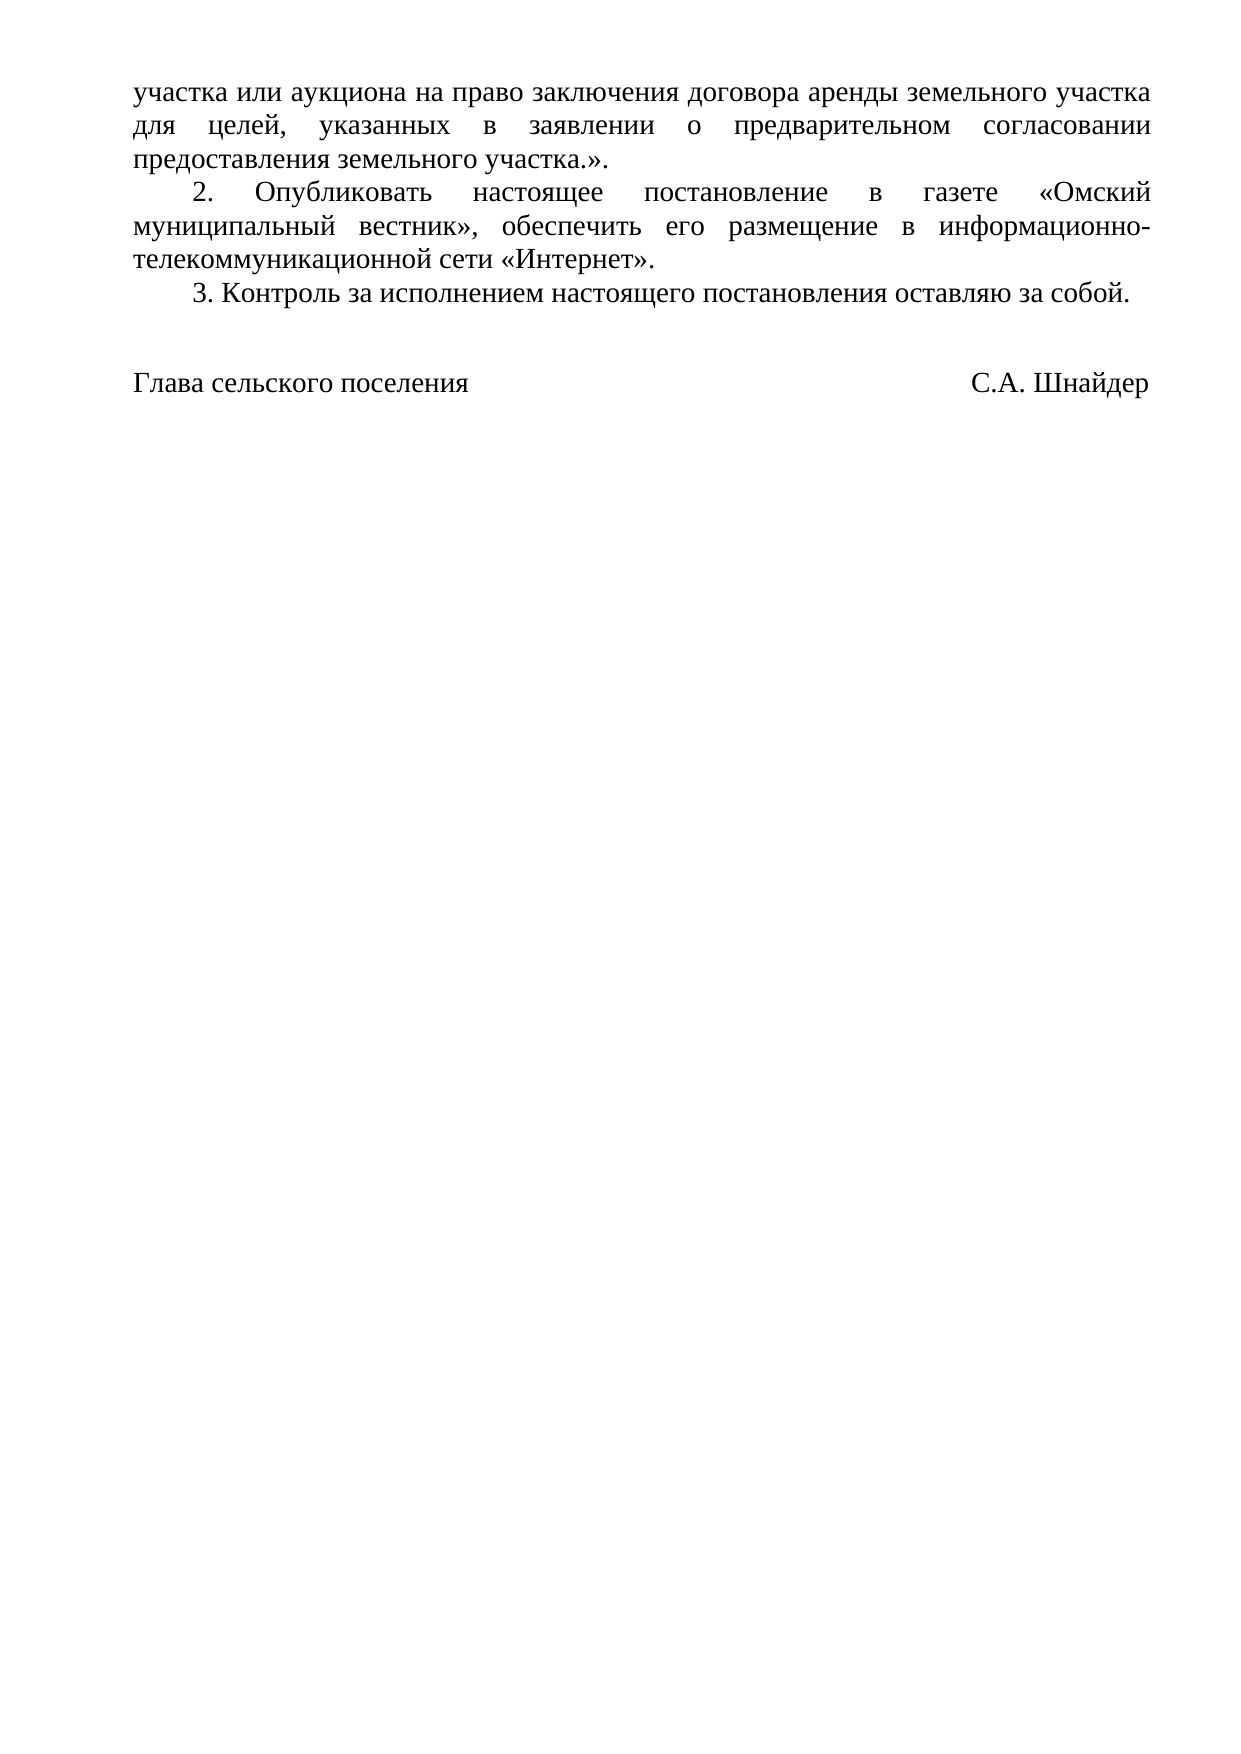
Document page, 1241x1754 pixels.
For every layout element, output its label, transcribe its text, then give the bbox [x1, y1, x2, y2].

text 3. Контроль за исполнением настоящего постановления оставляю за собой. [133, 275, 1152, 309]
text Глава сельского поселения С.А. Шнайдер [133, 365, 1152, 398]
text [133, 74, 1152, 174]
text 2. Опубликовать настоящее постановление в газете «Омский муниципальный вестник», обеспечить его размещение в информационно-телекоммуникационной сети «Интернет». [133, 174, 1152, 275]
